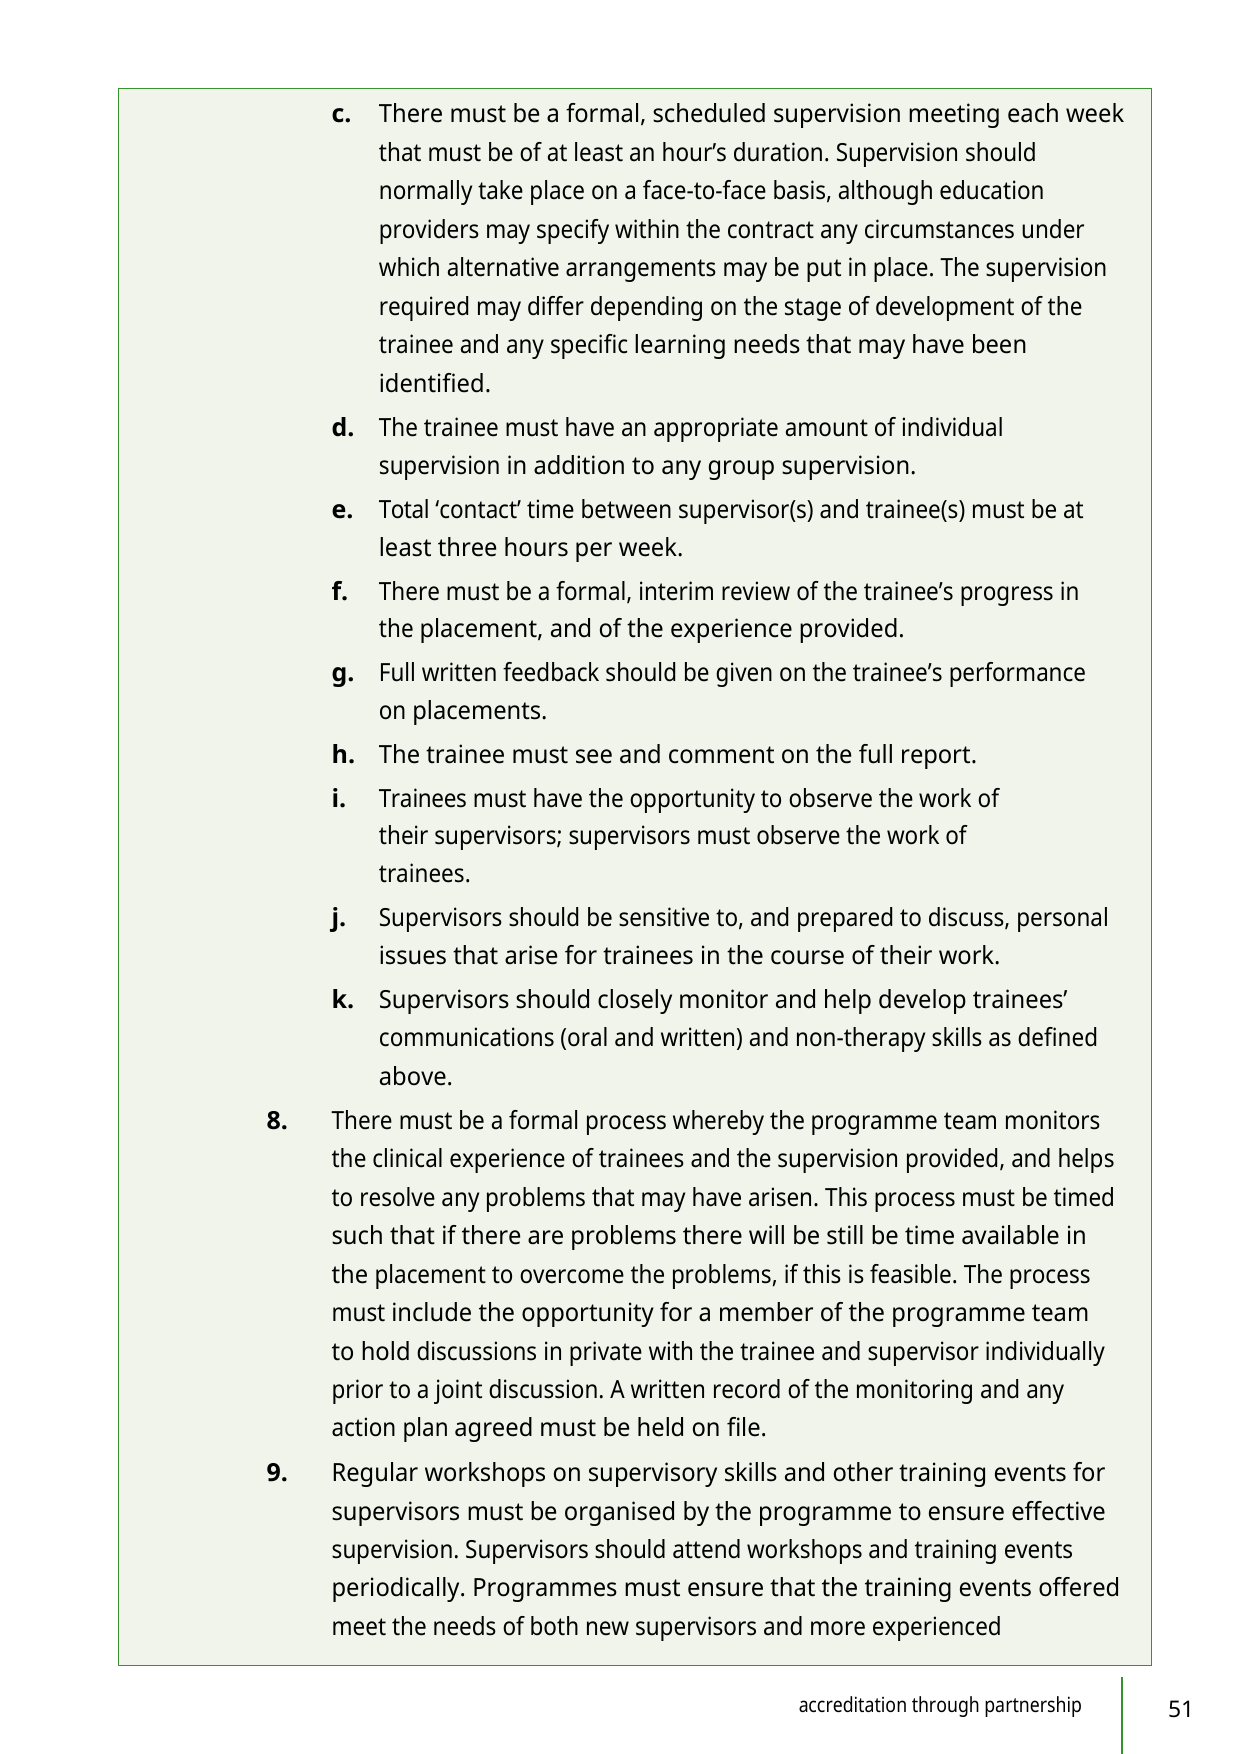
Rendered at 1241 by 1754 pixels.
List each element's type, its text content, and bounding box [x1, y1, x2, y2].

list The trainee must see and comment on the full report. [331, 737, 1190, 771]
list There must be a formal, interim review of the trainee’s progress in the placement, and of the experience provided. [331, 573, 1113, 645]
list There must be a formal, scheduled supervision meeting each week that must be of at least an hour’s duration. Supervision should normally take place on a face-to-face basis, although education providers may specify within the contract any circumstances under which alternative arrangements may be put in place. The supervision required may differ depending on the stage of development of the trainee and any specific learning needs that may have been identified. [331, 96, 1131, 399]
list There must be a formal process whereby the programme team monitors the clinical experience of trainees and the supervision provided, and helps to resolve any problems that may have arisen. This process must be timed such that if there are problems there will be still be time available in the placement to overcome the problems, if this is feasible. The process must include the opportunity for a member of the programme team to hold discussions in private with the trainee and supervisor individually prior to a joint discussion. A written record of the monitoring and any action plan agreed must be held on file. [266, 1103, 1115, 1444]
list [266, 1455, 1122, 1643]
list Full written feedback should be given on the trainee’s performance on placements. [331, 655, 1117, 727]
list The trainee must have an appropriate amount of individual supervision in addition to any group supervision. [331, 410, 1125, 481]
list Trainees must have the opportunity to observe the work of their supervisors; supervisors must observe the work of trainees. [331, 780, 1043, 890]
list Supervisors should be sensitive to, and prepared to discuss, personal issues that arise for trainees in the course of their work. [331, 900, 1110, 972]
list Supervisors should closely monitor and help develop trainees’ communications (oral and written) and non-therapy skills as defined above. [331, 981, 1098, 1092]
list Total ‘contact’ time between supervisor(s) and trainee(s) must be at least three hours per week. [331, 491, 1089, 563]
